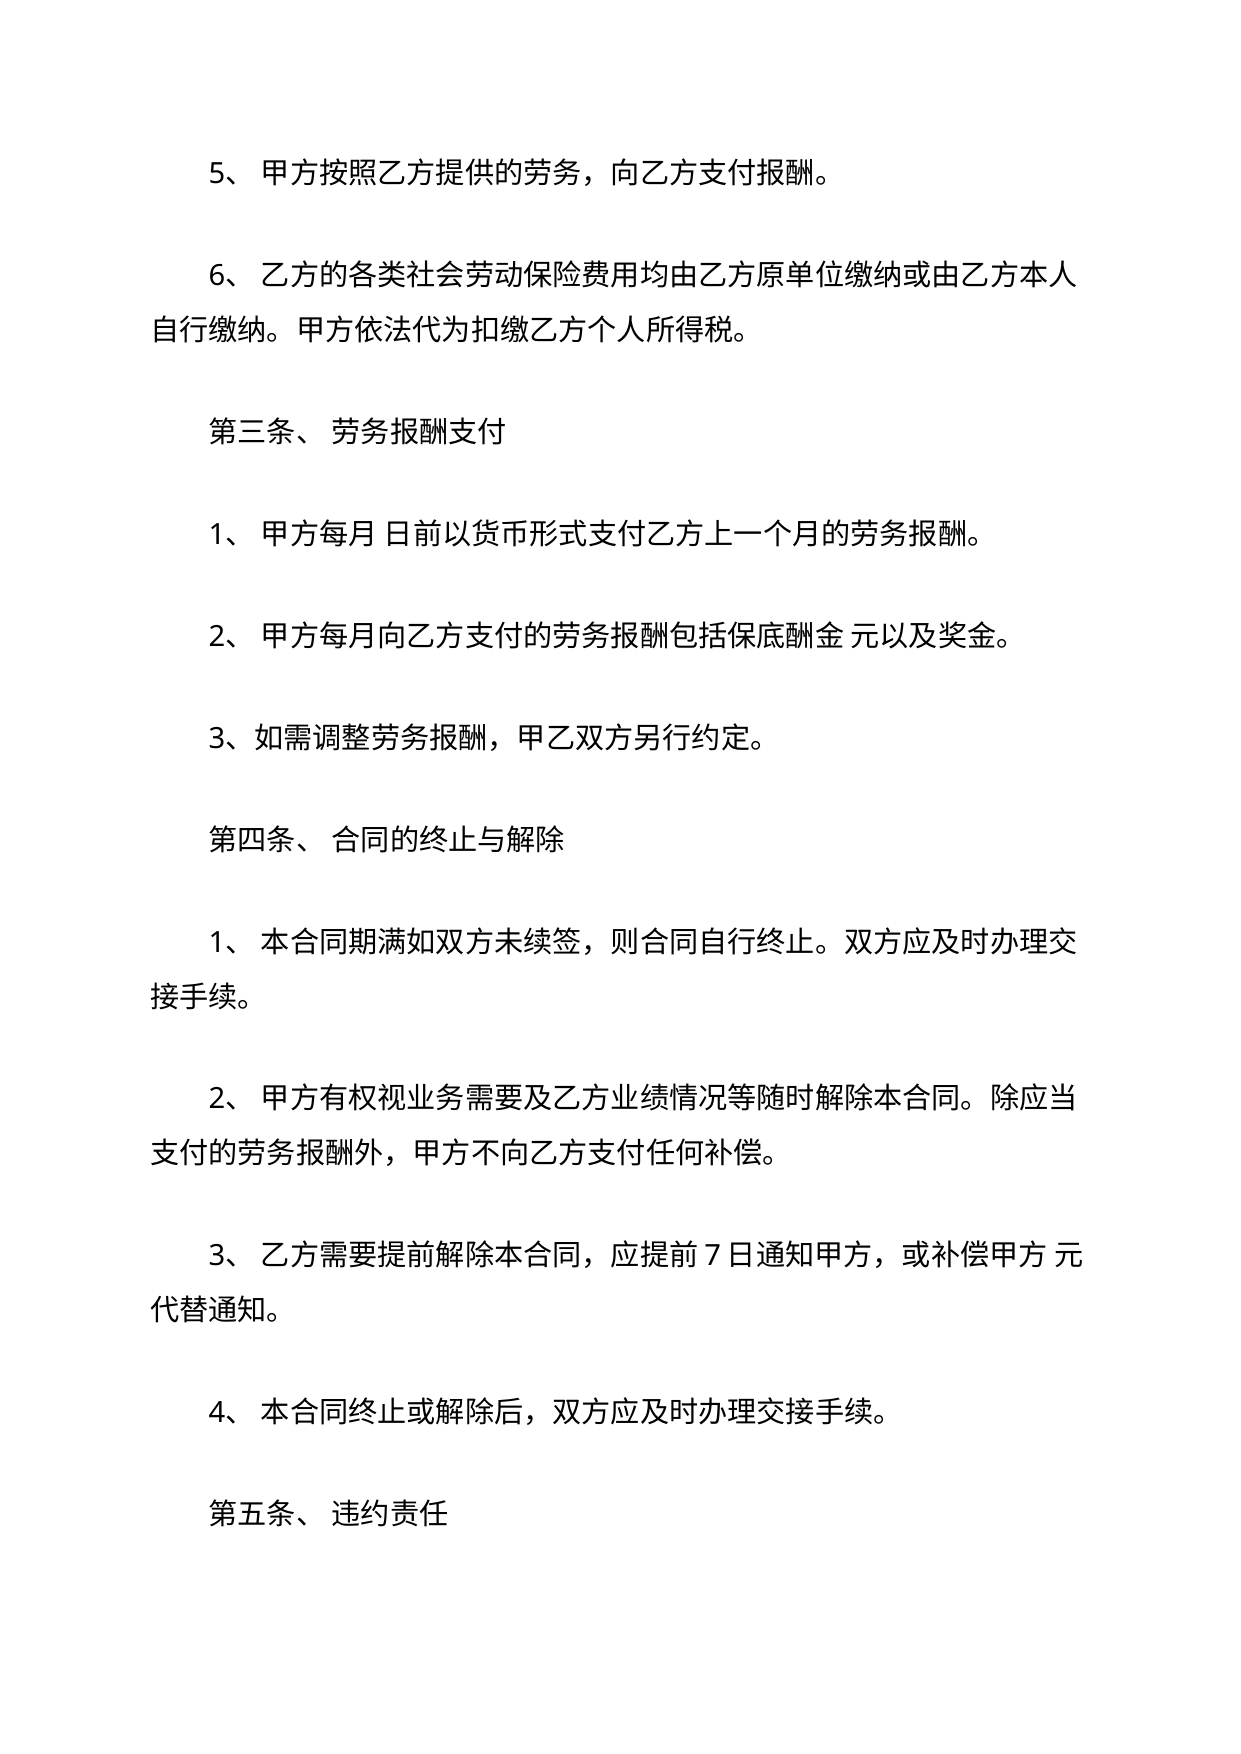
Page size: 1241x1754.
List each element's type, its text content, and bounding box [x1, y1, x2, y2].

text 1、 甲方每月 日前以货币形式支付乙方上一个月的劳务报酬。 [150, 511, 1090, 553]
text 6、 乙方的各类社会劳动保险费用均由乙方原单位缴纳或由乙方本人自行缴纳。甲方依法代为扣缴乙方个人所得税。 [150, 252, 1090, 349]
text 第四条、 合同的终止与解除 [150, 816, 1090, 859]
text 3、 乙方需要提前解除本合同，应提前7日通知甲方，或补偿甲方 元代替通知。 [150, 1232, 1090, 1329]
text 第五条、 违约责任 [150, 1491, 1090, 1533]
text 3、如需调整劳务报酬，甲乙双方另行约定。 [150, 714, 1090, 757]
text 5、 甲方按照乙方提供的劳务，向乙方支付报酬。 [150, 150, 1090, 192]
text 第三条、 劳务报酬支付 [150, 409, 1090, 451]
text 2、 甲方有权视业务需要及乙方业绩情况等随时解除本合同。除应当支付的劳务报酬外，甲方不向乙方支付任何补偿。 [150, 1075, 1090, 1172]
text 4、 本合同终止或解除后，双方应及时办理交接手续。 [150, 1388, 1090, 1431]
text 1、 本合同期满如双方未续签，则合同自行终止。双方应及时办理交接手续。 [150, 918, 1090, 1016]
text 2、 甲方每月向乙方支付的劳务报酬包括保底酬金 元以及奖金。 [150, 612, 1090, 655]
